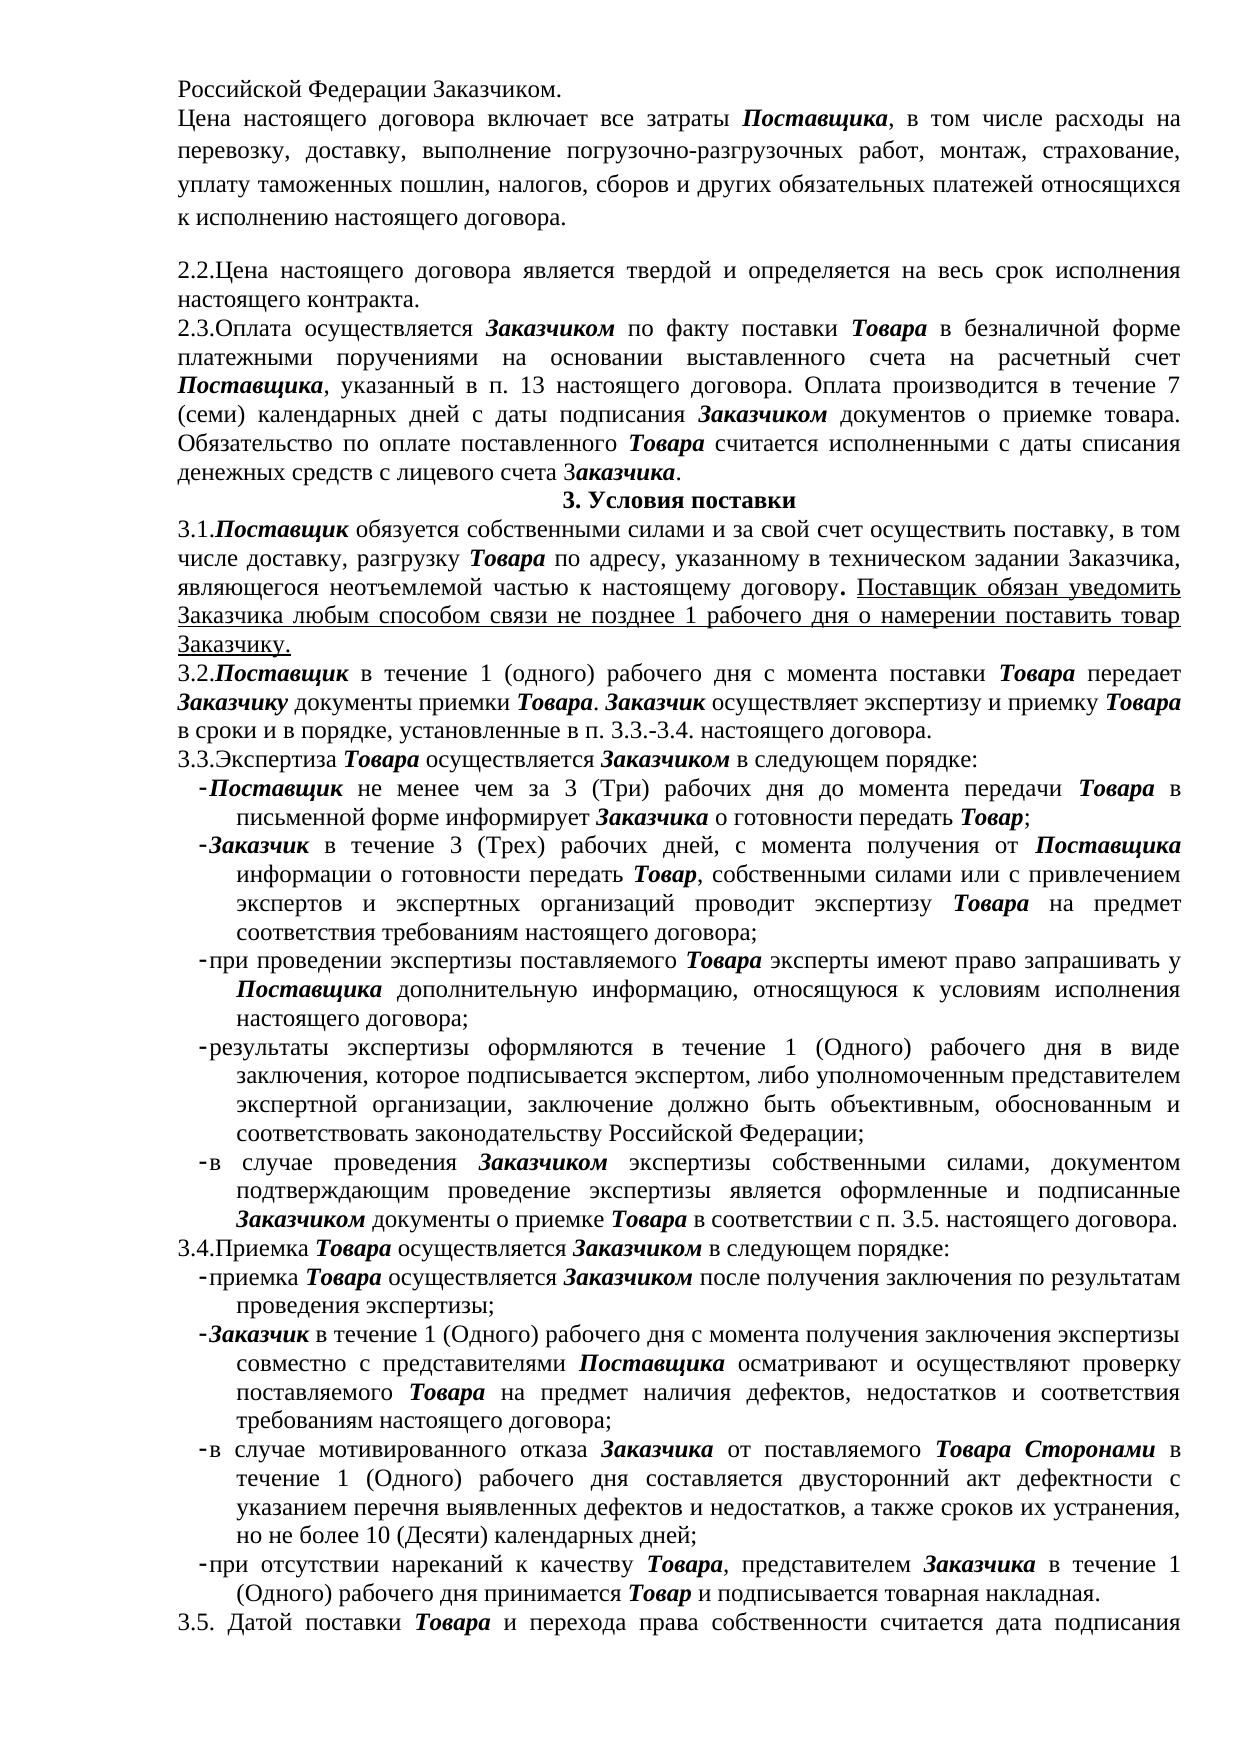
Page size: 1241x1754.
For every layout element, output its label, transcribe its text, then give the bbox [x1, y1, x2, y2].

text 3.2.Поставщик в течение 1 (одного) рабочего дня с момента поставки Товара передает Заказчику документы приемки Товара. Заказчик осуществляет экспертизу и приемку Товара в сроки и в порядке, установленные в п. 3.3.-3.4. настоящего договора. [177, 658, 1181, 744]
list при проведении экспертизы поставляемого Товара эксперты имеют право запрашивать у Поставщика дополнительную информацию, относящуюся к условиям исполнения настоящего договора; [199, 946, 1181, 1032]
list Поставщик не менее чем за 3 (Три) рабочих дня до момента передачи Товара в письменной форме информирует Заказчика о готовности передать Товар; [199, 773, 1181, 831]
list в случае мотивированного отказа Заказчика от поставляемого Товара Сторонами в течение 1 (Одного) рабочего дня составляется двусторонний акт дефектности с указанием перечня выявленных дефектов и недостатков, а также сроков их устранения, но не более 10 (Десяти) календарных дней; [199, 1434, 1181, 1549]
text 3.1.Поставщик обязуется собственными силами и за свой счет осуществить поставку, в том числе доставку, разгрузку Товара по адресу, указанному в техническом задании Заказчика, являющегося неотъемлемой частью к настоящему договору. Поставщик обязан уведомить Заказчика любым способом связи не позднее 1 рабочего дня о намерении поставить товар Заказчику. [177, 627, 1181, 658]
text 2.2.Цена настоящего договора является твердой и определяется на весь срок исполнения настоящего контракта. [177, 256, 1181, 313]
text 3.3.Экспертиза Товара осуществляется Заказчиком в следующем порядке: [177, 744, 1181, 773]
list результаты экспертизы оформляются в течение 1 (Одного) рабочего дня в виде заключения, которое подписывается экспертом, либо уполномоченным представителем экспертной организации, заключение должно быть объективным, обоснованным и соответствовать законодательству Российской Федерации; [199, 1032, 1181, 1147]
list Заказчик в течение 3 (Трех) рабочих дней, с момента получения от Поставщика информации о готовности передать Товар, собственными силами или с привлечением экспертов и экспертных организаций проводит экспертизу Товара на предмет соответствия требованиям настоящего договора; [199, 831, 1181, 946]
list при отсутствии нареканий к качеству Товара, представителем Заказчика в течение 1 (Одного) рабочего дня принимается Товар и подписывается товарная накладная. [199, 1549, 1181, 1607]
text 3.4.Приемка Товара осуществляется Заказчиком в следующем порядке: [177, 1233, 1181, 1262]
list в случае проведения Заказчиком экспертизы собственными силами, документом подтверждающим проведение экспертизы является оформленные и подписанные Заказчиком документы о приемке Товара в соответствии с п. 3.5. настоящего договора. [199, 1147, 1181, 1233]
text 3. Условия поставки [177, 486, 1181, 514]
text Цена настоящего договора включает все затраты Поставщика, в том числе расходы на перевозку, доставку, выполнение погрузочно-разгрузочных работ, монтаж, страхование, уплату таможенных пошлин, налогов, сборов и других обязательных платежей относящихся к исполнению настоящего договора. [177, 103, 1181, 230]
list приемка Товара осуществляется Заказчиком после получения заключения по результатам проведения экспертизы; [199, 1262, 1181, 1319]
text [177, 74, 1181, 103]
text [177, 1607, 1181, 1636]
text 3.1.Поставщик обязуется собственными силами и за свой счет осуществить поставку, в том числе доставку, разгрузку Товара по адресу, указанному в техническом задании Заказчика, являющегося неотъемлемой частью к настоящему договору. Поставщик обязан уведомить Заказчика любым способом связи не позднее 1 рабочего дня о намерении поставить товар Заказчику. [177, 514, 1181, 626]
list Заказчик в течение 1 (Одного) рабочего дня с момента получения заключения экспертизы совместно с представителями Поставщика осматривают и осуществляют проверку поставляемого Товара на предмет наличия дефектов, недостатков и соответствия требованиям настоящего договора; [199, 1319, 1181, 1434]
text 2.3.Оплата осуществляется Заказчиком по факту поставки Товара в безналичной форме платежными поручениями на основании выставленного счета на расчетный счет Поставщика, указанный в п. 13 настоящего договора. Оплата производится в течение 7 (семи) календарных дней с даты подписания Заказчиком документов о приемке товара. Обязательство по оплате поставленного Товара считается исполненными с даты списания денежных средств с лицевого счета Заказчика. [177, 313, 1181, 486]
